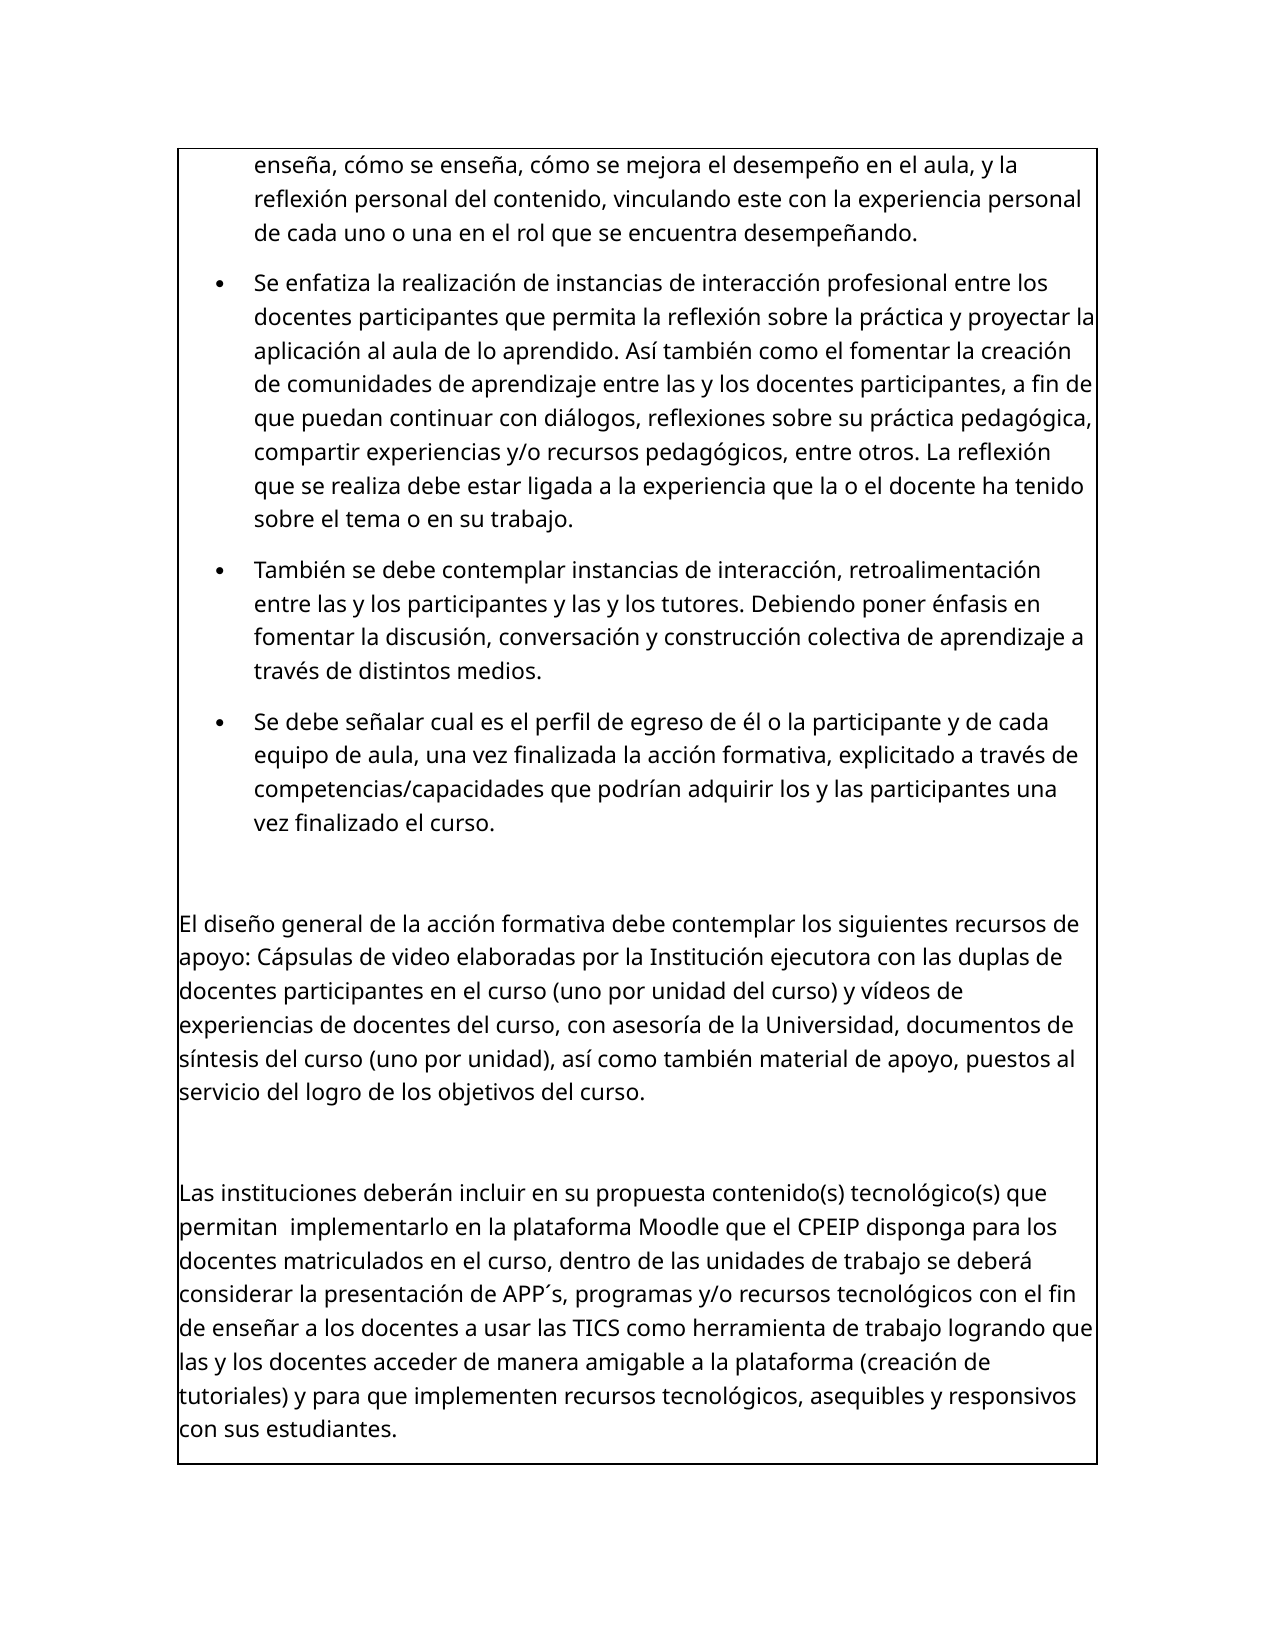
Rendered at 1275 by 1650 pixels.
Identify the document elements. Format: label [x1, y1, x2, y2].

table_cell [179, 149, 1096, 1463]
